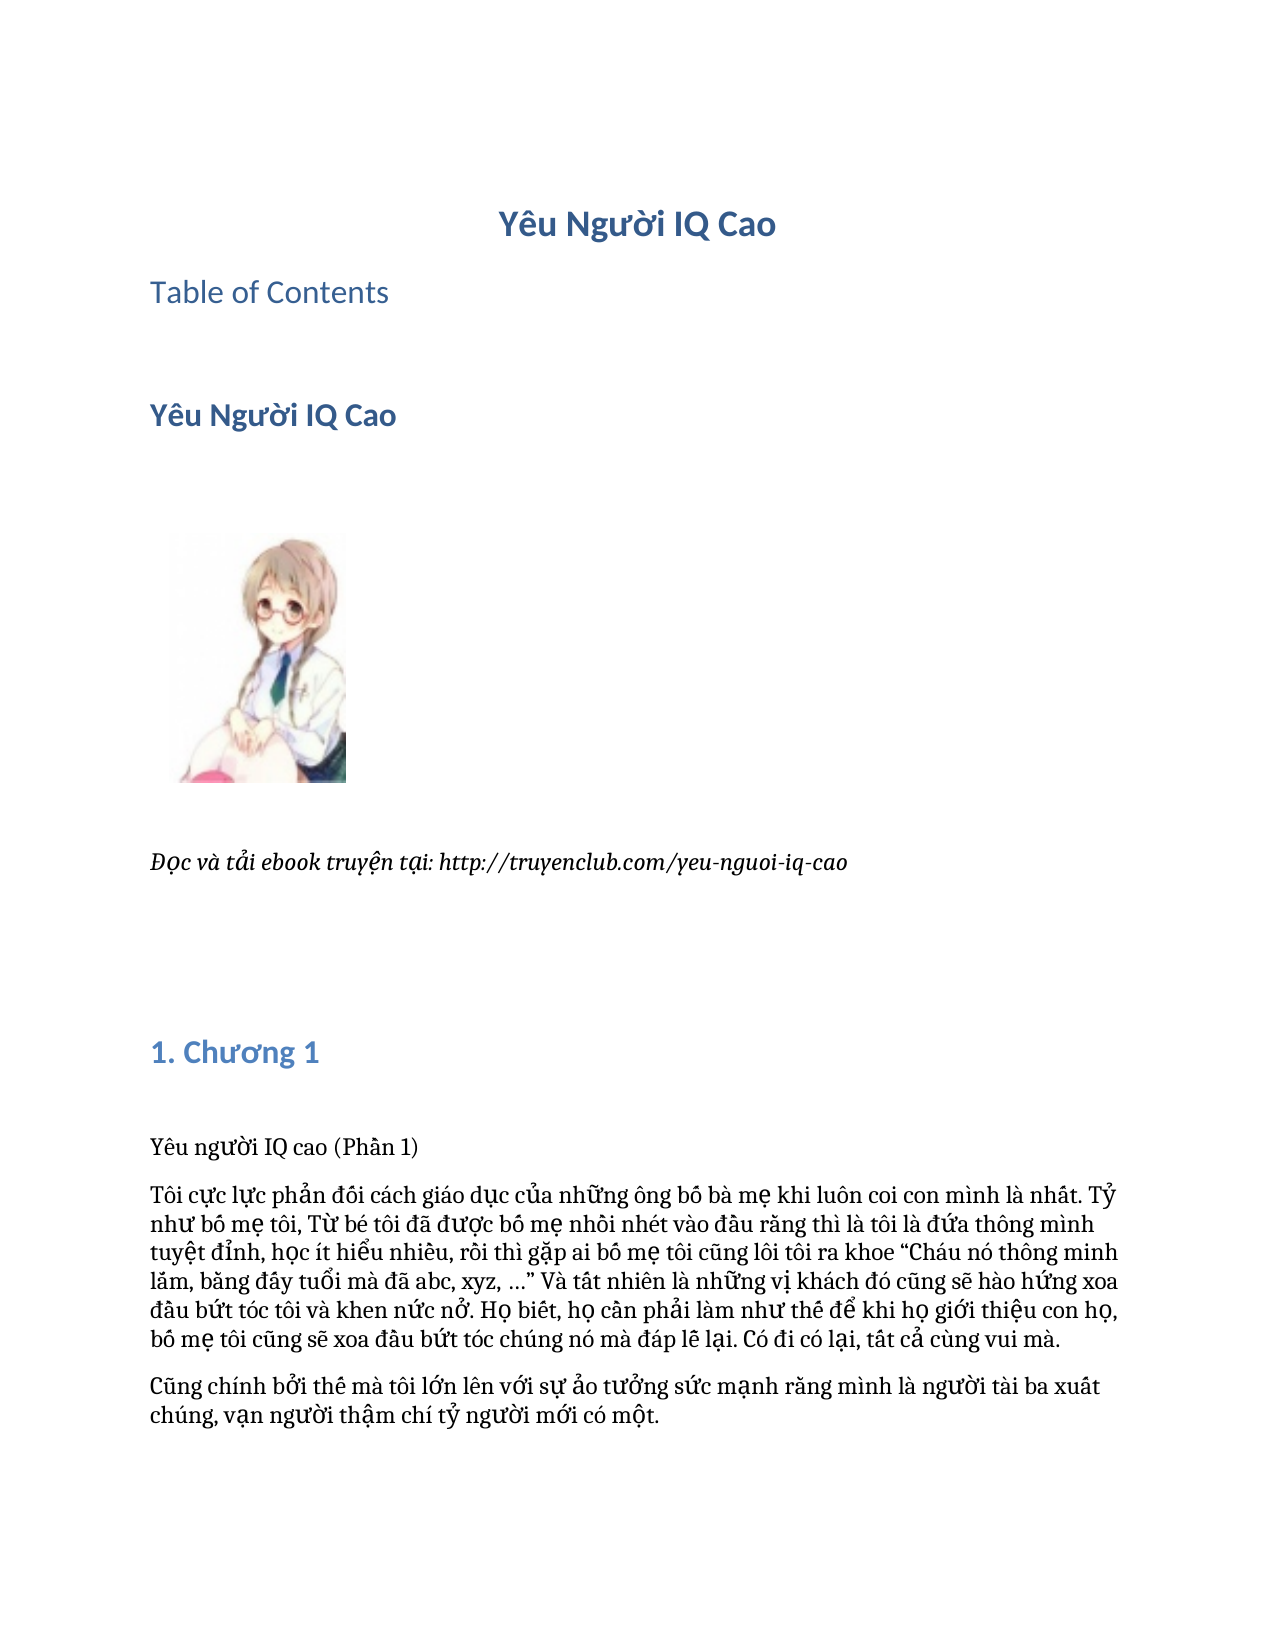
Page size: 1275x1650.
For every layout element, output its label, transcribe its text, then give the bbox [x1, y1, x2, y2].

subtitle Yêu Người IQ Cao [150, 393, 1125, 434]
picture [168, 533, 346, 783]
text Cũng chính bởi thế mà tôi lớn lên với sự ảo tưởng sức mạnh rằng mình là người tài ba xuất chúng, vạn người thậm chí tỷ người mới có một. [150, 1372, 1125, 1429]
text Đọc và tải ebook truyện tại: http://truyenclub.com/yeu-nguoi-iq-cao [150, 791, 1125, 906]
subtitle 1. Chương 1 [150, 1031, 1125, 1072]
text Tôi cực lực phản đối cách giáo dục của những ông bố bà mẹ khi luôn coi con mình là nhất. Tỷ như bố mẹ tôi, Từ bé tôi đã được bố mẹ nhồi nhét vào đầu rằng thì là tôi là đứa thông mình tuyệt đỉnh, học ít hiểu nhiều, rồi thì gặp ai bố mẹ tôi cũng lôi tôi ra khoe “Cháu nó thông minh lắm, bằng đấy tuổi mà đã abc, xyz, …” Và tất nhiên là những vị khách đó cũng sẽ hào hứng xoa đầu bứt tóc tôi và khen nức nở. Họ biết, họ cần phải làm như thế để khi họ giới thiệu con họ, bố mẹ tôi cũng sẽ xoa đầu bứt tóc chúng nó mà đáp lễ lại. Có đi có lại, tất cả cùng vui mà. [150, 1181, 1125, 1353]
text Yêu người IQ cao (Phần 1) [150, 1076, 1125, 1162]
table_header [139, 529, 1275, 787]
title Yêu Người IQ Cao [150, 200, 1125, 246]
